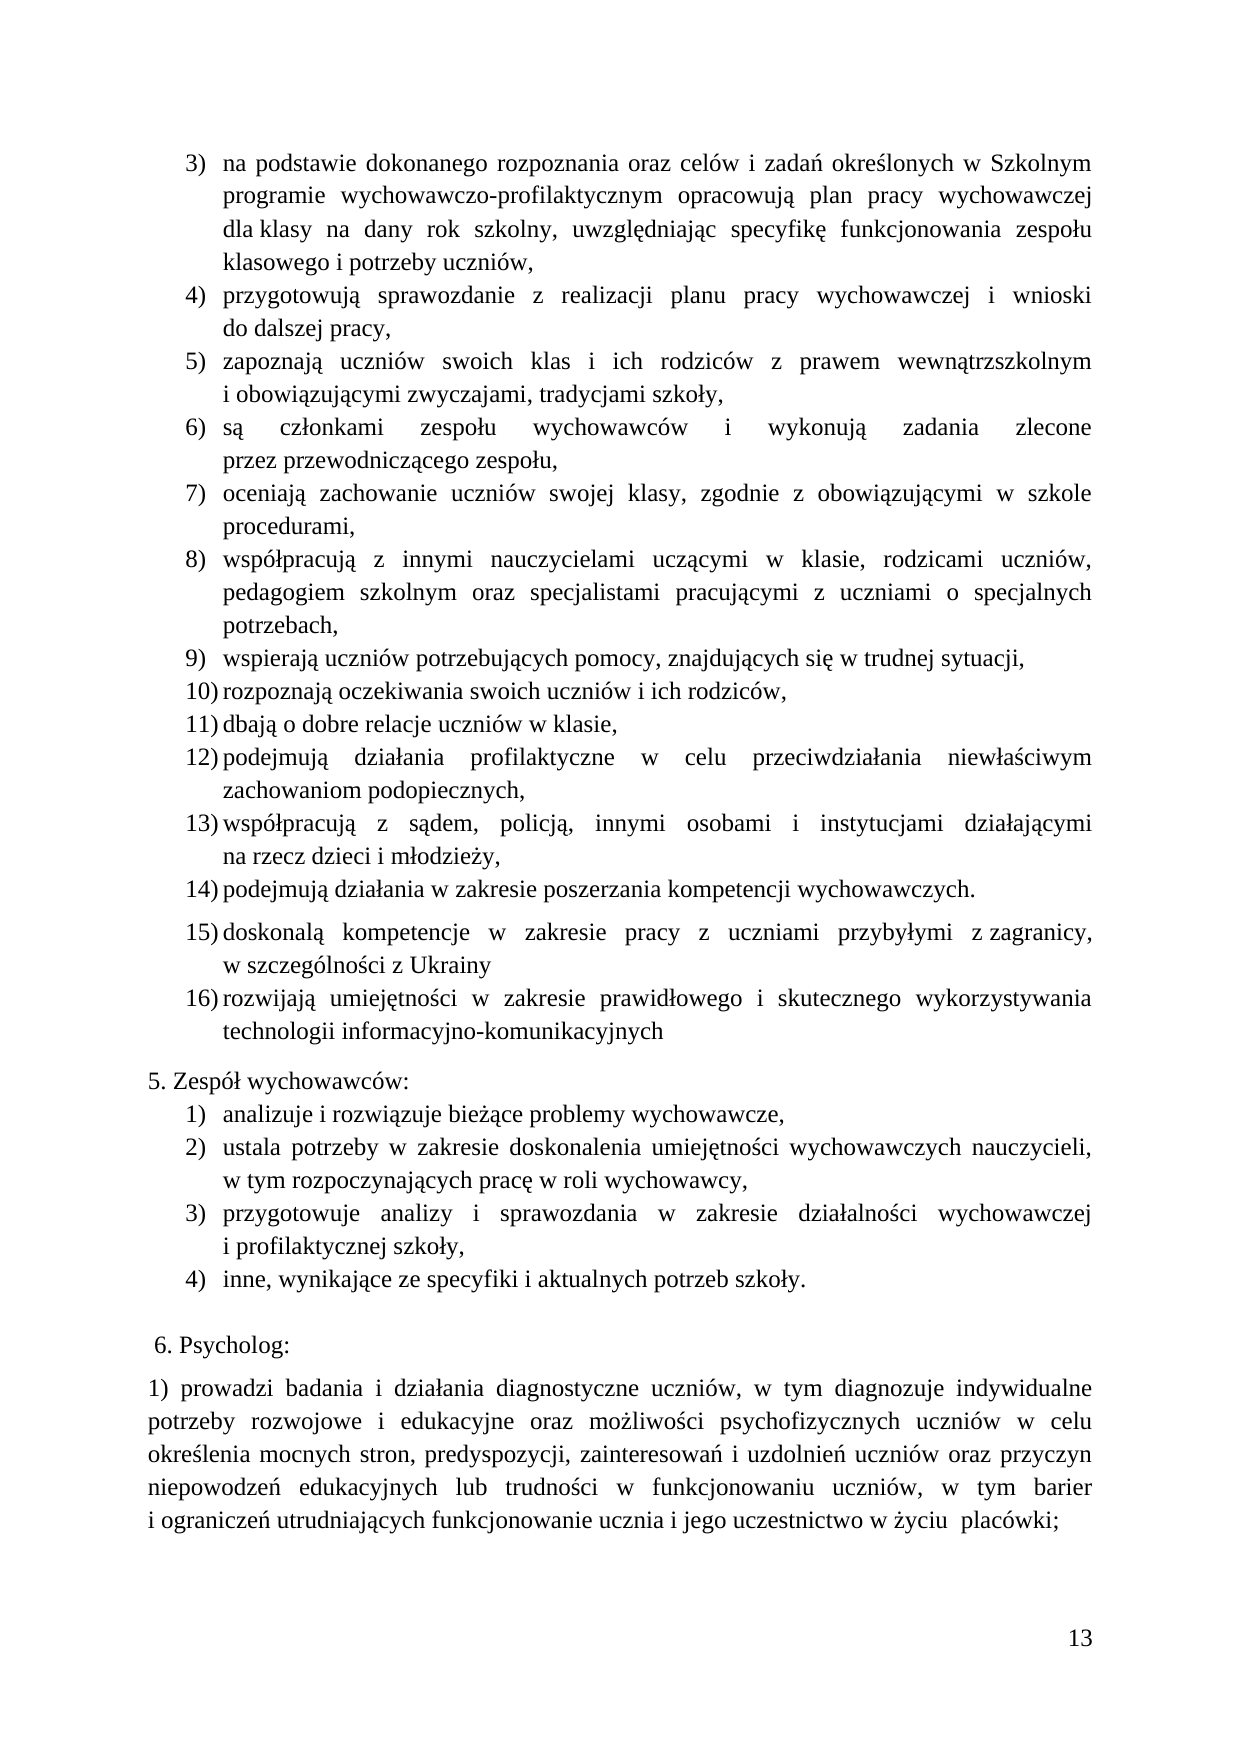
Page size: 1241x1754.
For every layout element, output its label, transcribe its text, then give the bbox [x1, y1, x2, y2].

text 5. Zespół wychowawców: [148, 1066, 1093, 1095]
list wspierają uczniów potrzebujących pomocy, znajdujących się w trudnej sytuacji, [185, 643, 1093, 672]
list podejmują działania w zakresie poszerzania kompetencji wychowawczych. [185, 874, 1093, 903]
list przygotowują sprawozdanie z realizacji planu pracy wychowawczej i wnioski do dalszej pracy, [185, 280, 1093, 341]
list współpracują z sądem, policją, innymi osobami i instytucjami działającymi na rzecz dzieci i młodzieży, [185, 808, 1093, 870]
list rozpoznają oczekiwania swoich uczniów i ich rodziców, [185, 676, 1093, 705]
list na podstawie dokonanego rozpoznania oraz celów i zadań określonych w Szkolnym programie wychowawczo-profilaktycznym opracowują plan pracy wychowawczej dla klasy na dany rok szkolny, uwzględniając specyfikę funkcjonowania zespołu klasowego i potrzeby uczniów, [185, 148, 1093, 275]
list podejmują działania profilaktyczne w celu przeciwdziałania niewłaściwym zachowaniom podopiecznych, [185, 742, 1093, 804]
list analizuje i rozwiązuje bieżące problemy wychowawcze, [185, 1099, 1093, 1128]
list dbają o dobre relacje uczniów w klasie, [185, 709, 1093, 738]
list inne, wynikające ze specyfiki i aktualnych potrzeb szkoły. [185, 1264, 1093, 1293]
list doskonalą kompetencje w zakresie pracy z uczniami przybyłymi z zagranicy, w szczególności z Ukrainy [185, 917, 1093, 979]
list przygotowuje analizy i sprawozdania w zakresie działalności wychowawczej i profilaktycznej szkoły, [185, 1198, 1093, 1260]
list współpracują z innymi nauczycielami uczącymi w klasie, rodzicami uczniów, pedagogiem szkolnym oraz specjalistami pracującymi z uczniami o specjalnych potrzebach, [185, 544, 1093, 639]
list ustala potrzeby w zakresie doskonalenia umiejętności wychowawczych nauczycieli, w tym rozpoczynających pracę w roli wychowawcy, [185, 1132, 1093, 1194]
list rozwijają umiejętności w zakresie prawidłowego i skutecznego wykorzystywania technologii informacyjno-komunikacyjnych [185, 983, 1093, 1045]
text 1) prowadzi badania i działania diagnostyczne uczniów, w tym diagnozuje indywidualne potrzeby rozwojowe i edukacyjne oraz możliwości psychofizycznych uczniów w celu określenia mocnych stron, predyspozycji, zainteresowań i uzdolnień uczniów oraz przyczyn niepowodzeń edukacyjnych lub trudności w funkcjonowaniu uczniów, w tym barier i ograniczeń utrudniających funkcjonowanie ucznia i jego uczestnictwo w życiu placówki; [148, 1373, 1093, 1534]
text 6. Psycholog: [148, 1330, 1093, 1359]
list zapoznają uczniów swoich klas i ich rodziców z prawem wewnątrzszkolnym i obowiązującymi zwyczajami, tradycjami szkoły, [185, 346, 1093, 407]
list są członkami zespołu wychowawców i wykonują zadania zlecone przez przewodniczącego zespołu, [185, 412, 1093, 473]
list oceniają zachowanie uczniów swojej klasy, zgodnie z obowiązującymi w szkole procedurami, [185, 478, 1093, 539]
